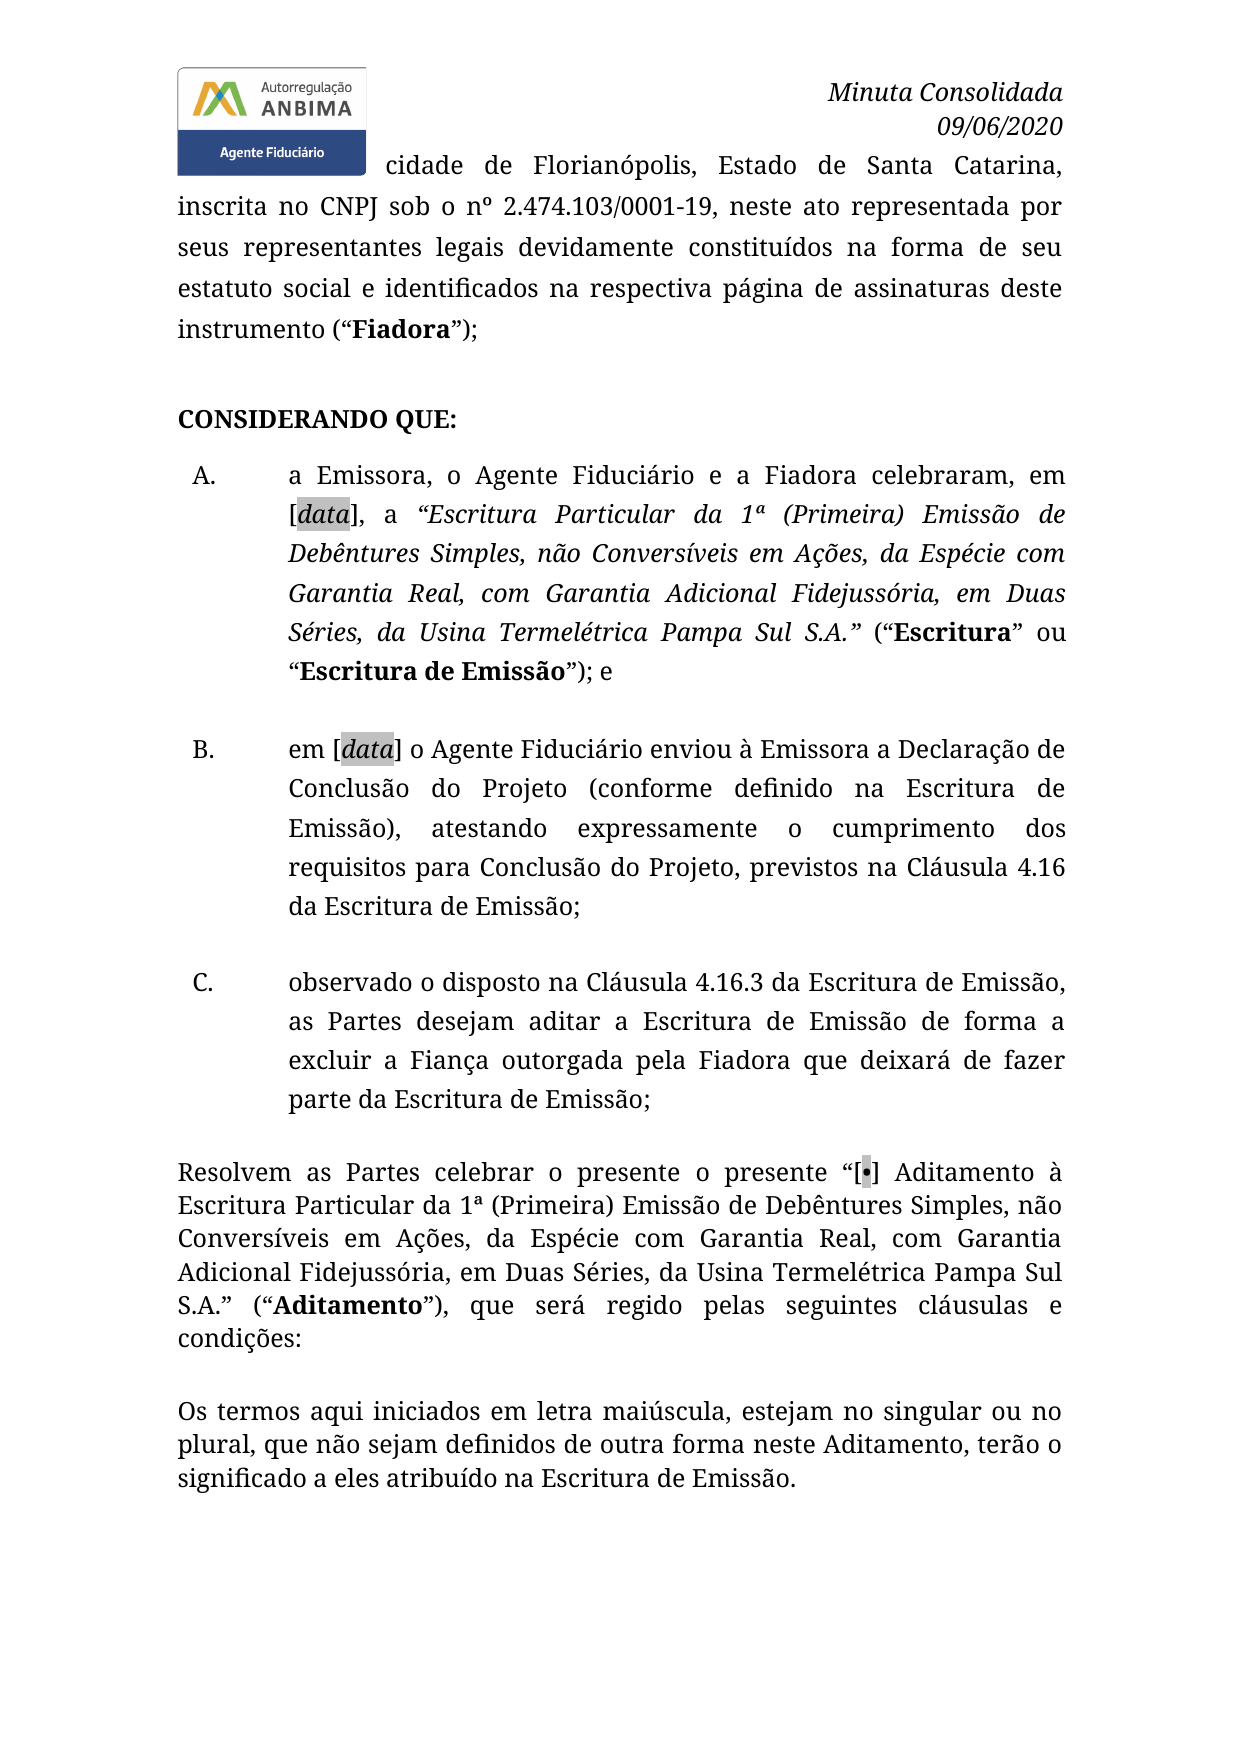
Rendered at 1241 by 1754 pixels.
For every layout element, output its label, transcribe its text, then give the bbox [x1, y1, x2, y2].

list em [data] o Agente Fiduciário enviou à Emissora a Declaração de Conclusão do Projeto (conforme definido na Escritura de Emissão), atestando expressamente o cumprimento dos requisitos para Conclusão do Projeto, previstos na Cláusula 4.16 da Escritura de Emissão; [192, 732, 1067, 923]
text Resolvem as Partes celebrar o presente o presente “[•] Aditamento à Escritura Particular da 1ª (Primeira) Emissão de Debêntures Simples, não Conversíveis em Ações, da Espécie com Garantia Real, com Garantia Adicional Fidejussória, em Duas Séries, da Usina Termelétrica Pampa Sul S.A.” (“Aditamento”), que será regido pelas seguintes cláusulas e condições: [177, 1154, 1063, 1354]
picture [177, 67, 367, 148]
text Os termos aqui iniciados em letra maiúscula, estejam no singular ou no plural, que não sejam definidos de outra forma neste Aditamento, terão o significado a eles atribuído na Escritura de Emissão. [177, 1394, 1063, 1494]
list observado o disposto na Cláusula 4.16.3 da Escritura de Emissão, as Partes desejam aditar a Escritura de Emissão de forma a excluir a Fiança outorgada pela Fiadora que deixará de fazer parte da Escritura de Emissão; [192, 964, 1067, 1116]
list CONSIDERANDO QUE: [177, 402, 1063, 436]
list a Emissora, o Agente Fiduciário e a Fiadora celebraram, em [data], a “Escritura Particular da 1ª (Primeira) Emissão de Debêntures Simples, não Conversíveis em Ações, da Espécie com Garantia Real, com Garantia Adicional Fidejussória, em Duas Séries, da Usina Termelétrica Pampa Sul S.A.” (“Escritura” ou “Escritura de Emissão”); e [192, 458, 1067, 688]
